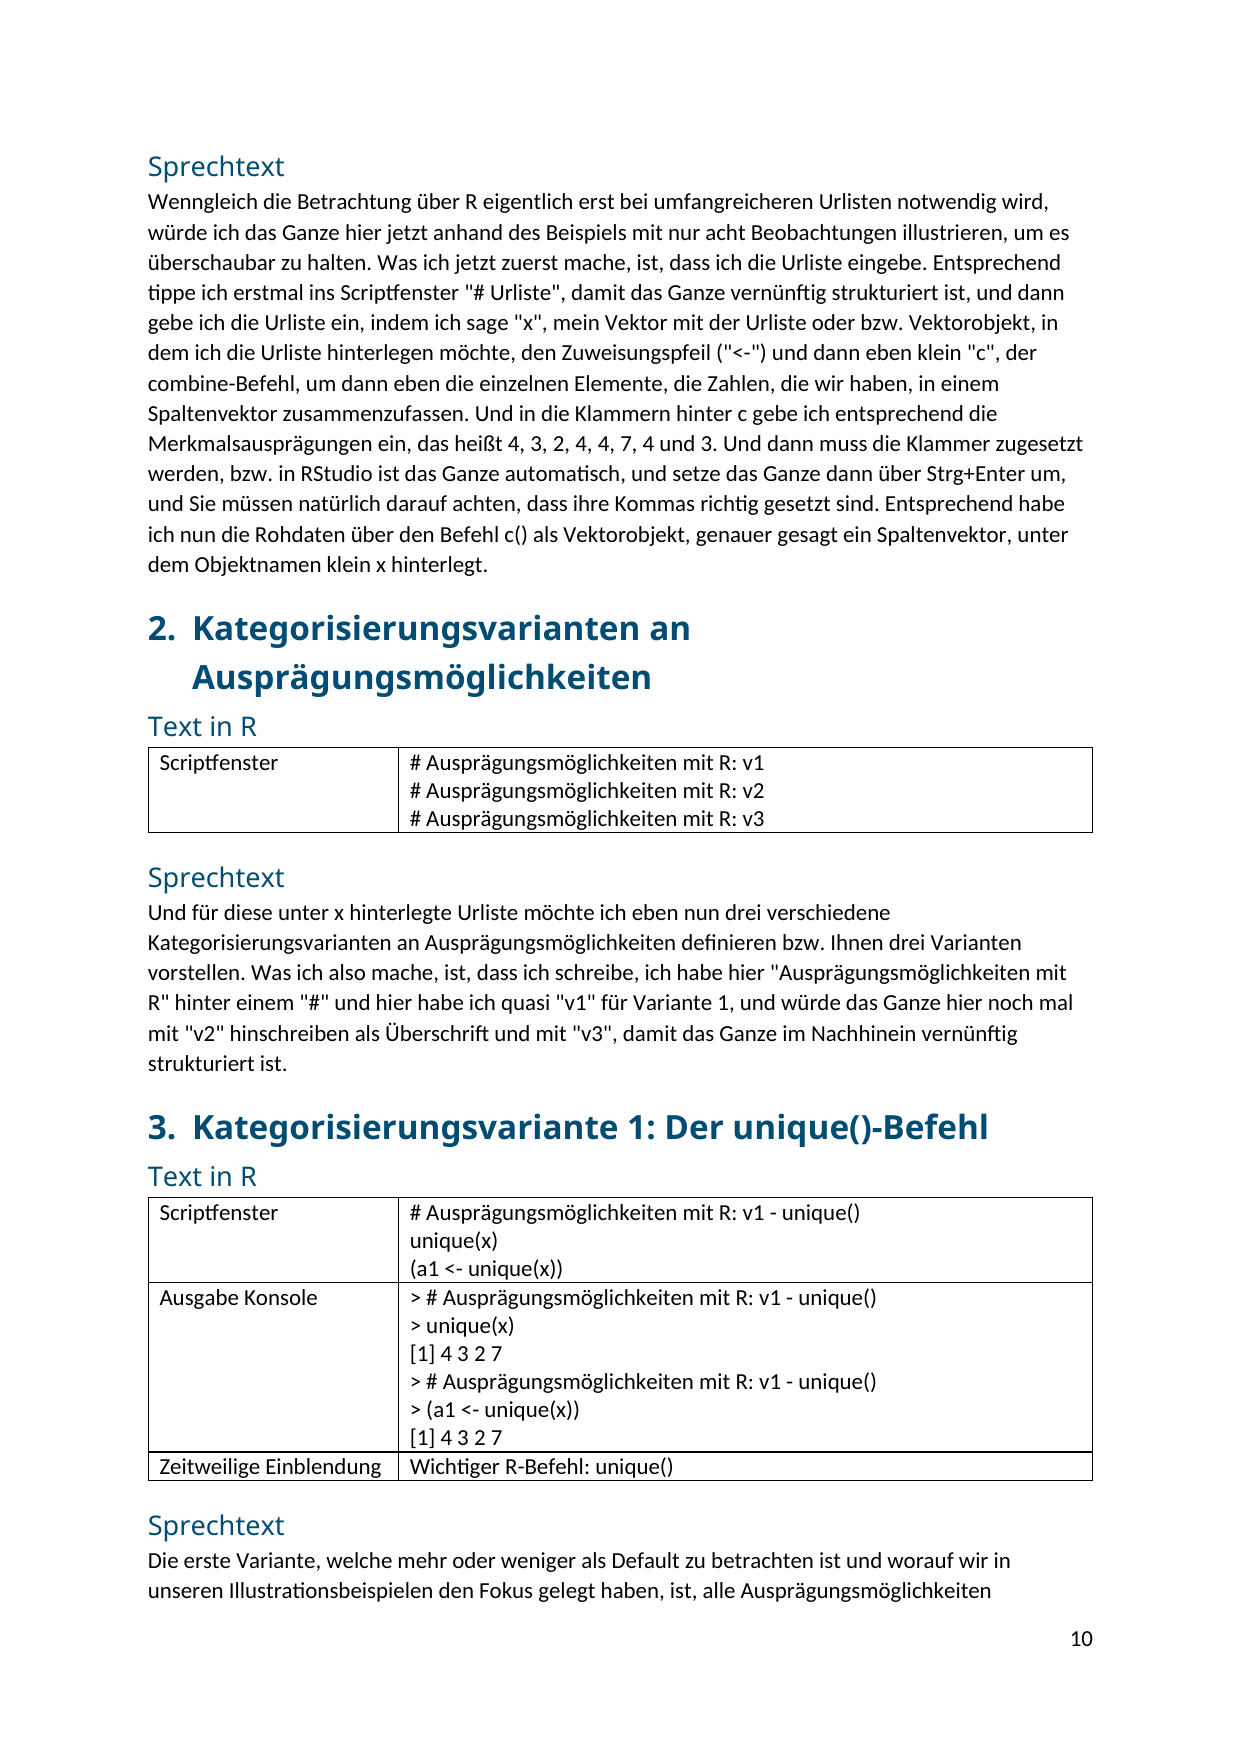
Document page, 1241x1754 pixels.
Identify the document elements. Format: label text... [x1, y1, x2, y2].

subtitle Text in R [148, 707, 1093, 744]
subtitle Sprechtext [148, 148, 1093, 184]
subtitle Kategorisierungsvariante 1: Der unique()-Befehl [148, 1104, 1093, 1149]
table_header Scriptfenster [149, 748, 398, 832]
subtitle Sprechtext [148, 858, 1093, 895]
table_cell Wichtiger R-Befehl: unique() [399, 1453, 1092, 1480]
table_cell > # Ausprägungsmöglichkeiten mit R: v1 - unique() > unique(x) [1] 4 3 2 7 > # Ausprägungsmöglichkeiten mit R: v1 - unique() > (a1 <- unique(x)) [1] 4 3 2 7 [399, 1283, 1092, 1451]
table_cell Ausgabe Konsole [149, 1283, 398, 1451]
subtitle Kategorisierungsvarianten an Ausprägungsmöglichkeiten [148, 605, 1093, 699]
table_header # Ausprägungsmöglichkeiten mit R: v1 # Ausprägungsmöglichkeiten mit R: v2 # Ausprägungsmöglichkeiten mit R: v3 [399, 748, 1092, 832]
text Wenngleich die Betrachtung über R eigentlich erst bei umfangreicheren Urlisten notwendig wird, würde ich das Ganze hier jetzt anhand des Beispiels mit nur acht Beobachtungen illustrieren, um es überschaubar zu halten. Was ich jetzt zuerst mache, ist, dass ich die Urliste eingebe. Entsprechend tippe ich erstmal ins Scriptfenster "# Urliste", damit das Ganze vernünftig strukturiert ist, und dann gebe ich die Urliste ein, indem ich sage "x", mein Vektor mit der Urliste oder bzw. Vektorobjekt, in dem ich die Urliste hinterlegen möchte, den Zuweisungspfeil ("<-") und dann eben klein "c", der combine-Befehl, um dann eben die einzelnen Elemente, die Zahlen, die wir haben, in einem Spaltenvektor zusammenzufassen. Und in die Klammern hinter c gebe ich entsprechend die Merkmalsausprägungen ein, das heißt 4, 3, 2, 4, 4, 7, 4 und 3. Und dann muss die Klammer zugesetzt werden, bzw. in RStudio ist das Ganze automatisch, und setze das Ganze dann über Strg+Enter um, und Sie müssen natürlich darauf achten, dass ihre Kommas richtig gesetzt sind. Entsprechend habe ich nun die Rohdaten über den Befehl c() als Vektorobjekt, genauer gesagt ein Spaltenvektor, unter dem Objektnamen klein x hinterlegt. [148, 187, 1093, 578]
subtitle Text in R [148, 1157, 1093, 1194]
table_header # Ausprägungsmöglichkeiten mit R: v1 - unique() unique(x) (a1 <- unique(x)) [399, 1198, 1092, 1282]
subtitle Sprechtext [148, 1506, 1093, 1543]
table_header Scriptfenster [149, 1198, 398, 1282]
table_cell Zeitweilige Einblendung [149, 1453, 398, 1480]
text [148, 1546, 1093, 1604]
text Und für diese unter x hinterlegte Urliste möchte ich eben nun drei verschiedene Kategorisierungsvarianten an Ausprägungsmöglichkeiten definieren bzw. Ihnen drei Varianten vorstellen. Was ich also mache, ist, dass ich schreibe, ich habe hier "Ausprägungsmöglichkeiten mit R" hinter einem "#" und hier habe ich quasi "v1" für Variante 1, und würde das Ganze hier noch mal mit "v2" hinschreiben als Überschrift und mit "v3", damit das Ganze im Nachhinein vernünftig strukturiert ist. [148, 898, 1093, 1077]
